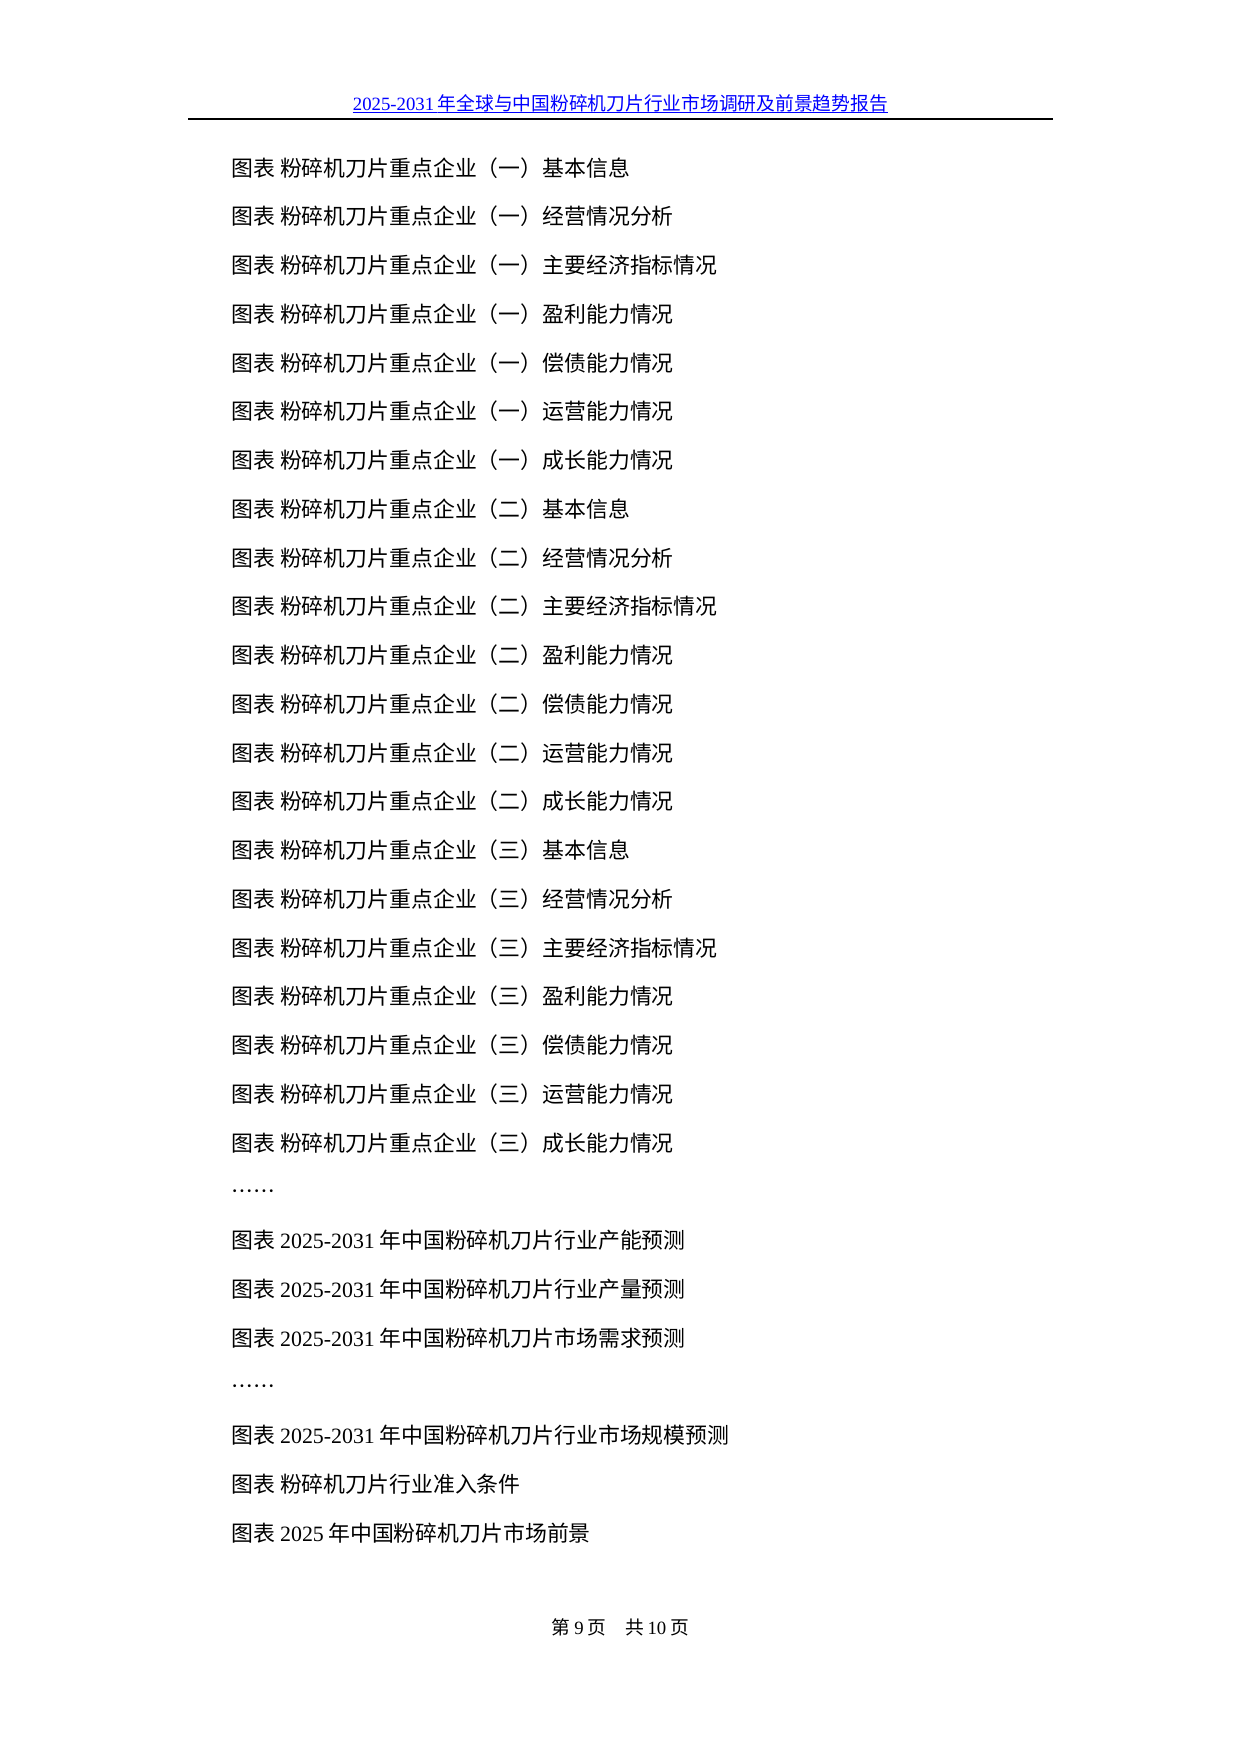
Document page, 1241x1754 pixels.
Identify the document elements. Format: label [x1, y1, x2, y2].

text [187, 150, 1053, 1548]
